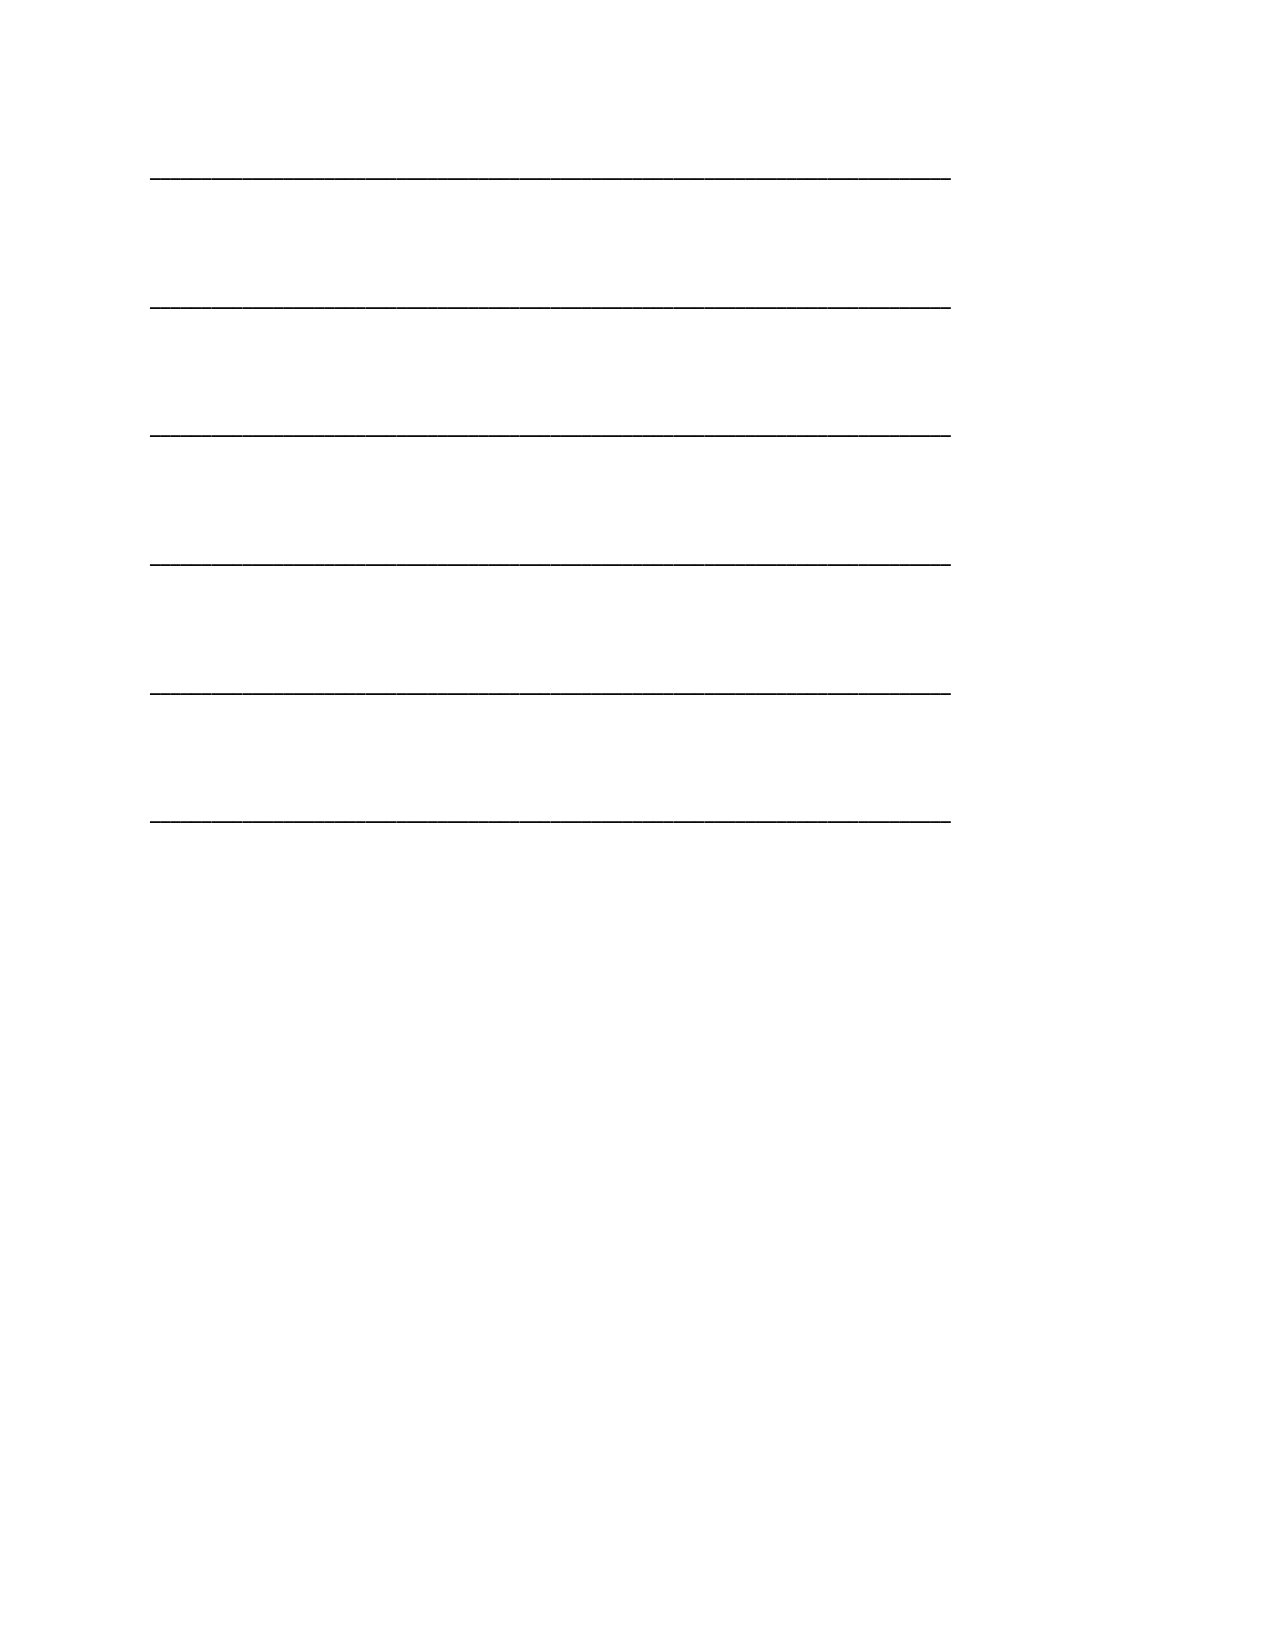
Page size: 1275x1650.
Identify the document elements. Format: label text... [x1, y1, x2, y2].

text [150, 150, 1125, 184]
text ______________________________________________________________________________ [150, 664, 1125, 698]
text ______________________________________________________________________________ [150, 793, 1125, 827]
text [150, 278, 1125, 313]
text ______________________________________________________________________________ [150, 407, 1125, 441]
text ______________________________________________________________________________ [150, 536, 1125, 570]
